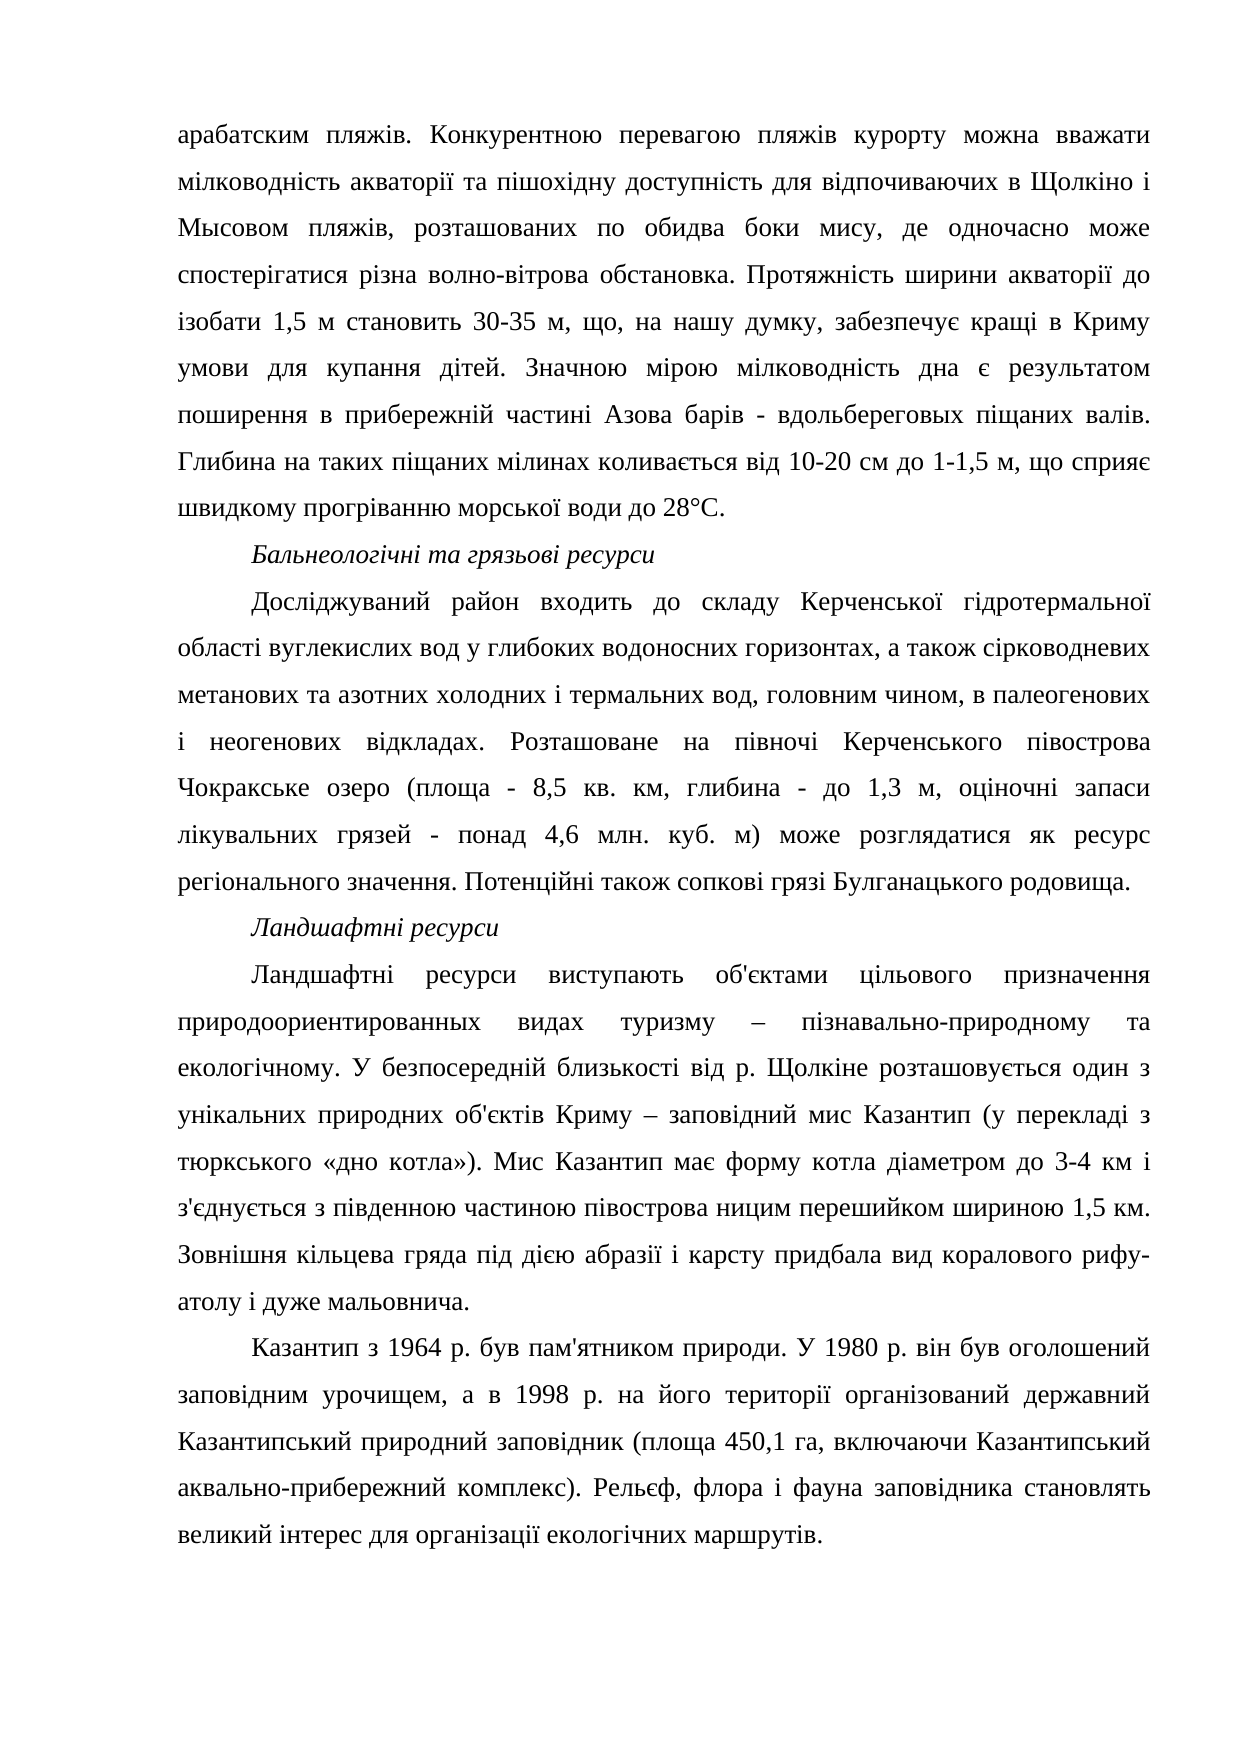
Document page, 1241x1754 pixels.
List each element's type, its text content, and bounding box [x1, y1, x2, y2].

text Ландшафтні ресурси виступають об'єктами цільового призначення природоориентированных видах туризму – пізнавально-природному та екологічному. У безпосередній близькості від р. Щолкіне розташовується один з унікальних природних об'єктів Криму – заповідний мис Казантип (у перекладі з тюркського «дно котла»). Мис Казантип має форму котла діаметром до 3- і з'єднується з південною частиною півострова ницим перешийком шириною . Зовнішня кільцева гряда під дією абразії і карсту придбала вид коралового рифу-атолу і дуже мальовнича. [177, 958, 1152, 1316]
text Бальнеологічні та грязьові ресурси [177, 538, 1152, 569]
text Ландшафтні ресурси [177, 911, 1152, 943]
text Досліджуваний район входить до складу Керченської гідротермальної області вуглекислих вод у глибоких водоносних горизонтах, а також сірководневих метанових та азотних холодних і термальних вод, головним чином, в палеогенових і неогенових відкладах. Розташоване на півночі Керченського півострова Чокракське озеро (площа - 8,5 кв. км, глибина - до , оціночні запаси лікувальних грязей - понад 4,6 млн. куб. м) може розглядатися як ресурс регіонального значення. Потенційні також сопкові грязі Булганацького родовища. [177, 585, 1152, 896]
text Казантип з 1964 р. був пам'ятником природи. У 1980 р. він був оголошений заповідним урочищем, а в 1998 р. на його території організований державний Казантипський природний заповідник (площа , включаючи Казантипський аквально-прибережний комплекс). Рельєф, флора і фауна заповідника становлять великий інтерес для організації екологічних маршрутів. [177, 1331, 1152, 1549]
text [177, 118, 1152, 523]
